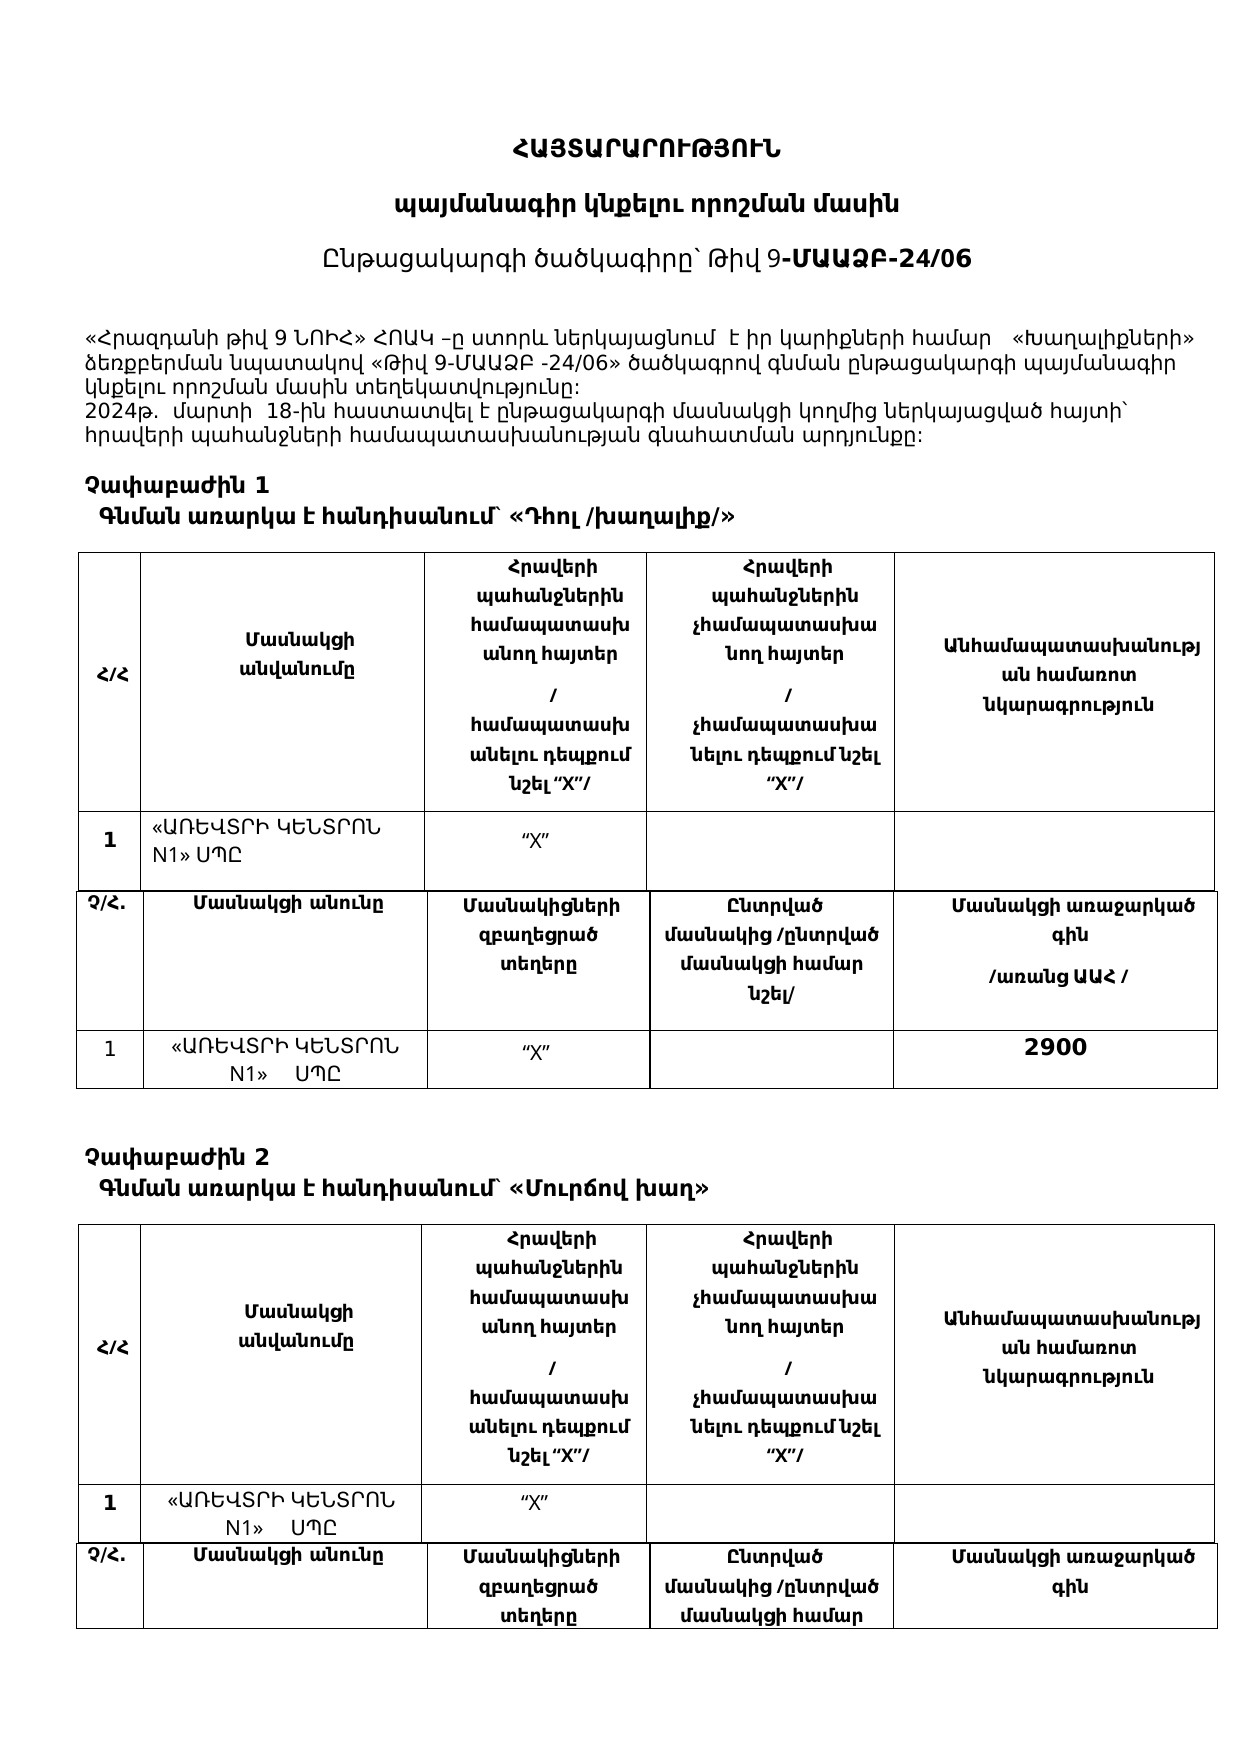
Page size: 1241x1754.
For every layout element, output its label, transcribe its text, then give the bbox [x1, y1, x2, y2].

table_header Մասնակցի անվանումը [141, 553, 424, 811]
table_header Մասնակցի անվանումը [141, 1225, 421, 1484]
table_header Հրավերի պահանջներին համապատասխանող հայտեր /համապատասխանելու դեպքում նշել “X”/ [425, 553, 646, 811]
table_cell “X” [425, 812, 646, 890]
table_cell «ԱՌԵՎՏՐԻ ԿԵՆՏՐՈՆ N1» ՍՊԸ [141, 1485, 421, 1542]
table_cell 2900 [894, 1031, 1217, 1088]
table_header Մասնակցի առաջարկած գին /առանց ԱԱՀ / [894, 892, 1217, 1030]
table_header Ընտրված մասնակից /ընտրված մասնակցի համար նշել/ [651, 892, 893, 1030]
table_cell 1 [79, 812, 140, 890]
text Չափաբաժին 1 Գնման առարկա է հանդիսանում` «Դհոլ /խաղալիք/» [84, 468, 1221, 531]
table_cell [895, 1485, 1214, 1542]
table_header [428, 1544, 649, 1628]
table_cell «ԱՌԵՎՏՐԻ ԿԵՆՏՐՈՆ N1» ՍՊԸ [141, 812, 424, 890]
table_header Հրավերի պահանջներին համապատասխանող հայտեր /համապատասխանելու դեպքում նշել “X”/ [422, 1225, 646, 1484]
table_cell [895, 812, 1214, 890]
text «Հրազդանի թիվ 9 ՆՈԻՀ» ՀՈԱԿ –ը ստորև ներկայացնում է իր կարիքների համար «Խաղալիքների» ձեռքբերման նպատակով «Թիվ 9-ՄԱԱՁԲ -24/06» ծածկագրով գնման ընթացակարգի պայմանագիր կնքելու որոշման մասին տեղեկատվությունը: 2024թ. մարտի 18-ին հաստատվել է ընթացակարգի մասնակցի կողմից ներկայացված հայտի՝ հրավերի պահանջների համապատասխանության գնահատման արդյունքը: [84, 326, 1209, 448]
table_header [651, 1544, 893, 1628]
table_header Հրավերի պահանջներին չհամապատասխանող հայտեր /չհամապատասխանելու դեպքում նշել “X”/ [647, 553, 894, 811]
table_cell [647, 812, 894, 890]
table_header Մասնակիցների զբաղեցրած տեղերը [428, 892, 649, 1030]
text Չափաբաժին 2 Գնման առարկա է հանդիսանում` «Մուրճով խաղ» [84, 1141, 1221, 1203]
table_header Հրավերի պահանջներին չհամապատասխանող հայտեր /չհամապատասխանելու դեպքում նշել “X”/ [647, 1225, 894, 1484]
table_cell [651, 1031, 893, 1088]
table_cell [647, 1485, 894, 1542]
table_header Անհամապատասխանության համառոտ նկարագրություն [895, 553, 1214, 811]
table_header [894, 1544, 1217, 1628]
text Ընթացակարգի ծածկագիրը` Թիվ 9-ՄԱԱՁԲ-24/06 [84, 240, 1209, 274]
table_cell 1 [79, 1485, 140, 1542]
table_header Չ/Հ. [77, 892, 143, 1030]
text պայմանագիր կնքելու որոշման մասին [84, 185, 1209, 219]
table_header Չ/Հ. [77, 1544, 143, 1628]
table_header Հ/Հ [79, 1225, 140, 1484]
table_cell “X” [428, 1031, 649, 1088]
table_header Մասնակցի անունը [144, 1544, 427, 1628]
table_cell 1 [77, 1031, 143, 1088]
table_cell “X” [422, 1485, 646, 1542]
table_header Մասնակցի անունը [144, 892, 427, 1030]
table_cell «ԱՌԵՎՏՐԻ ԿԵՆՏՐՈՆ N1» ՍՊԸ [144, 1031, 427, 1088]
table_header Հ/Հ [79, 553, 140, 811]
text ՀԱՅՏԱՐԱՐՈՒԹՅՈՒՆ [84, 130, 1209, 164]
table_header Անհամապատասխանության համառոտ նկարագրություն [895, 1225, 1214, 1484]
